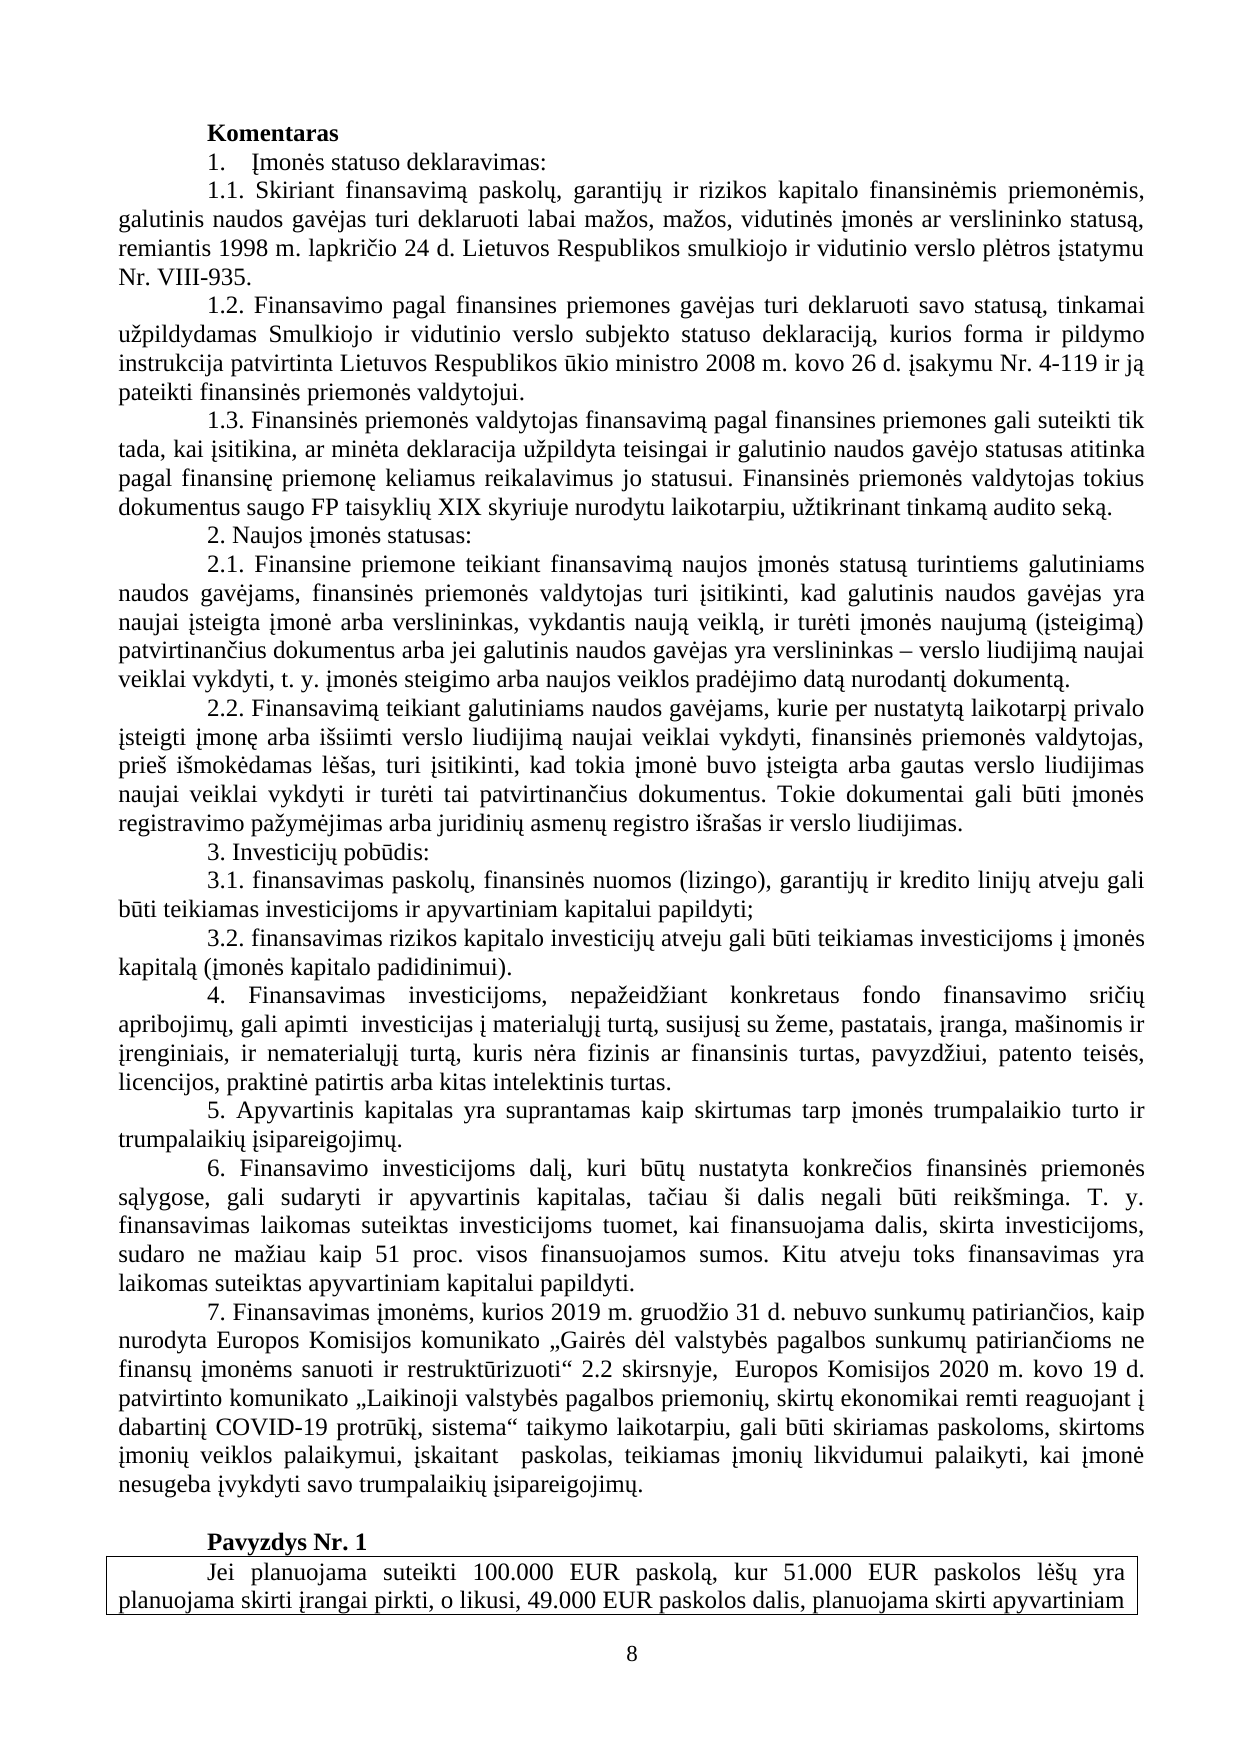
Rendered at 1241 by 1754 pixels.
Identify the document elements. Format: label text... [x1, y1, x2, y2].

text 7. Finansavimas įmonėms, kurios 2019 m. gruodžio 31 d. nebuvo sunkumų patiriančios, kaip nurodyta Europos Komisijos komunikato „Gairės dėl valstybės pagalbos sunkumų patiriančioms ne finansų įmonėms sanuoti ir restruktūrizuoti“ 2.2 skirsnyje, Europos Komisijos 2020 m. kovo 19 d. patvirtinto komunikato „Laikinoji valstybės pagalbos priemonių, skirtų ekonomikai remti reaguojant į dabartinį COVID-19 protrūkį, sistema“ taikymo laikotarpiu, gali būti skiriamas paskoloms, skirtoms įmonių veiklos palaikymui, įskaitant paskolas, teikiamas įmonių likvidumui palaikyti, kai įmonė nesugeba įvykdyti savo trumpalaikių įsipareigojimų. [118, 1297, 1146, 1498]
text Pavyzdys Nr. 1 [118, 1527, 1146, 1556]
text 1.2. Finansavimo pagal finansines priemones gavėjas turi deklaruoti savo statusą, tinkamai užpildydamas Smulkiojo ir vidutinio verslo subjekto statuso deklaraciją, kurios forma ir pildymo instrukcija patvirtinta Lietuvos Respublikos ūkio ministro 2008 m. kovo 26 d. įsakymu Nr. 4-119 ir ją pateikti finansinės priemonės valdytojui. [118, 291, 1146, 406]
list Įmonės statuso deklaravimas: [118, 147, 1146, 176]
text 4. Finansavimas investicijoms, nepažeidžiant konkretaus fondo finansavimo sričių apribojimų, gali apimti investicijas į materialųjį turtą, susijusį su žeme, pastatais, įranga, mašinomis ir įrenginiais, ir nematerialųjį turtą, kuris nėra fizinis ar finansinis turtas, pavyzdžiui, patento teisės, licencijos, praktinė patirtis arba kitas intelektinis turtas. [118, 981, 1146, 1096]
text 5. Apyvartinis kapitalas yra suprantamas kaip skirtumas tarp įmonės trumpalaikio turto ir trumpalaikių įsipareigojimų. [118, 1096, 1146, 1153]
text 1.1. Skiriant finansavimą paskolų, garantijų ir rizikos kapitalo finansinėmis priemonėmis, galutinis naudos gavėjas turi deklaruoti labai mažos, mažos, vidutinės įmonės ar verslininko statusą, remiantis 1998 m. lapkričio 24 d. Lietuvos Respublikos smulkiojo ir vidutinio verslo plėtros įstatymu Nr. VIII-935. [118, 176, 1146, 291]
text 3. Investicijų pobūdis: [118, 837, 1146, 866]
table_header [107, 1557, 1137, 1614]
text 2.2. Finansavimą teikiant galutiniams naudos gavėjams, kurie per nustatytą laikotarpį privalo įsteigti įmonę arba išsiimti verslo liudijimą naujai veiklai vykdyti, finansinės priemonės valdytojas, prieš išmokėdamas lėšas, turi įsitikinti, kad tokia įmonė buvo įsteigta arba gautas verslo liudijimas naujai veiklai vykdyti ir turėti tai patvirtinančius dokumentus. Tokie dokumentai gali būti įmonės registravimo pažymėjimas arba juridinių asmenų registro išrašas ir verslo liudijimas. [118, 693, 1146, 837]
text Komentaras [118, 118, 1146, 147]
text 1.3. Finansinės priemonės valdytojas finansavimą pagal finansines priemones gali suteikti tik tada, kai įsitikina, ar minėta deklaracija užpildyta teisingai ir galutinio naudos gavėjo statusas atitinka pagal finansinę priemonę keliamus reikalavimus jo statusui. Finansinės priemonės valdytojas tokius dokumentus saugo FP taisyklių XIX skyriuje nurodytu laikotarpiu, užtikrinant tinkamą audito seką. [118, 406, 1146, 521]
text 6. Finansavimo investicijoms dalį, kuri būtų nustatyta konkrečios finansinės priemonės sąlygose, gali sudaryti ir apyvartinis kapitalas, tačiau ši dalis negali būti reikšminga. T. y. finansavimas laikomas suteiktas investicijoms tuomet, kai finansuojama dalis, skirta investicijoms, sudaro ne mažiau kaip 51 proc. visos finansuojamos sumos. Kitu atveju toks finansavimas yra laikomas suteiktas apyvartiniam kapitalui papildyti. [118, 1153, 1146, 1297]
text 3.2. finansavimas rizikos kapitalo investicijų atveju gali būti teikiamas investicijoms į įmonės kapitalą (įmonės kapitalo padidinimui). [118, 923, 1146, 981]
text 2.1. Finansine priemone teikiant finansavimą naujos įmonės statusą turintiems galutiniams naudos gavėjams, finansinės priemonės valdytojas turi įsitikinti, kad galutinis naudos gavėjas yra naujai įsteigta įmonė arba verslininkas, vykdantis naują veiklą, ir turėti įmonės naujumą (įsteigimą) patvirtinančius dokumentus arba jei galutinis naudos gavėjas yra verslininkas – verslo liudijimą naujai veiklai vykdyti, t. y. įmonės steigimo arba naujos veiklos pradėjimo datą nurodantį dokumentą. [118, 549, 1146, 693]
text 2. Naujos įmonės statusas: [118, 521, 1146, 549]
text 3.1. finansavimas paskolų, finansinės nuomos (lizingo), garantijų ir kredito linijų atveju gali būti teikiamas investicijoms ir apyvartiniam kapitalui papildyti; [118, 866, 1146, 923]
